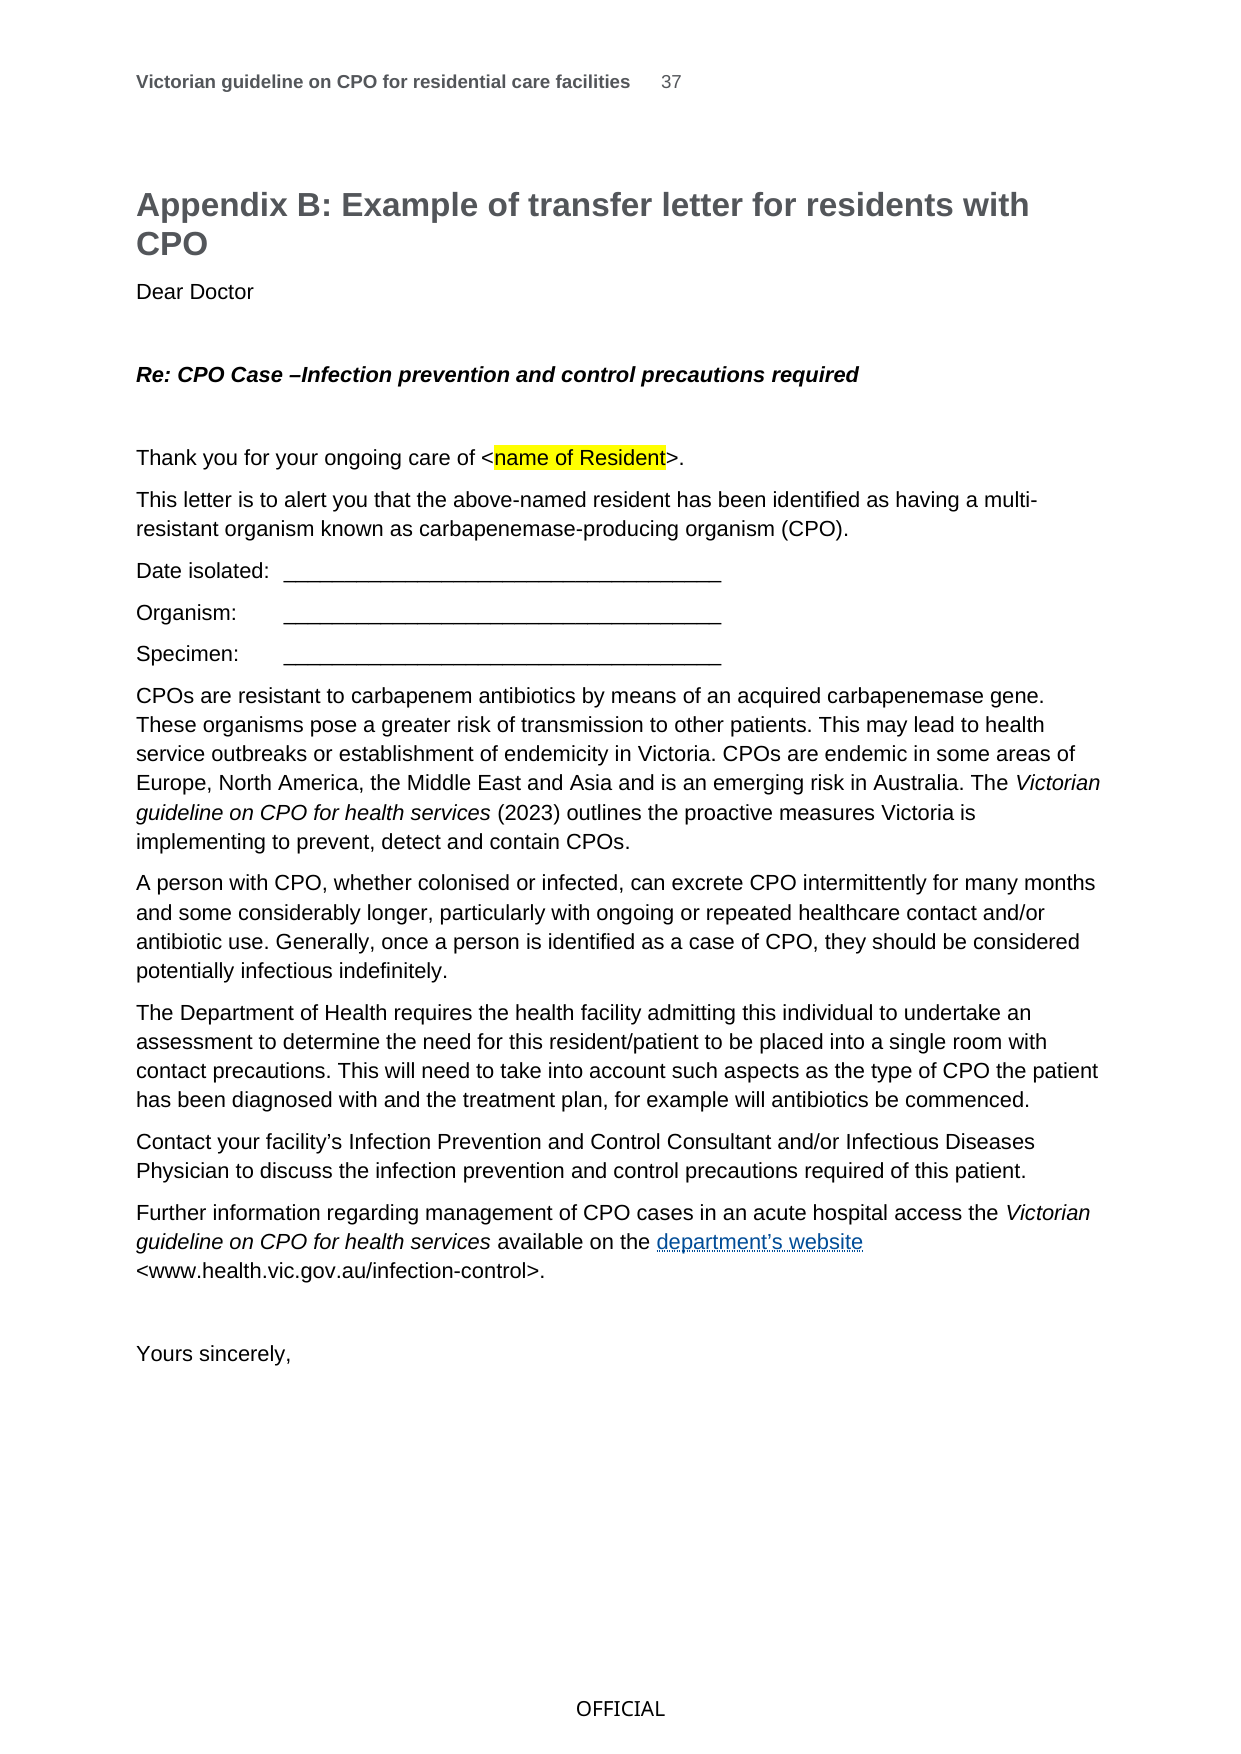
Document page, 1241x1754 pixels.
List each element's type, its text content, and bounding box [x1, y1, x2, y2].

subtitle Appendix B: Example of transfer letter for residents with CPO [136, 185, 1104, 262]
text Yours sincerely, [136, 1337, 1104, 1366]
text Further information regarding management of CPO cases in an acute hospital access the Victorian guideline on CPO for health services available on the department’s website <www.health.vic.gov.au/infection-control>. [136, 1195, 1104, 1283]
text A person with CPO, whether colonised or infected, can excrete CPO intermittently for many months and some considerably longer, particularly with ongoing or repeated healthcare contact and/or antibiotic use. Generally, once a person is identified as a case of CPO, they should be considered potentially infectious indefinitely. [136, 866, 1104, 983]
text Contact your facility’s Infection Prevention and Control Consultant and/or Infectious Diseases Physician to discuss the infection prevention and control precautions required of this patient. [136, 1124, 1104, 1183]
text Dear Doctor [136, 274, 1104, 304]
text The Department of Health requires the health facility admitting this individual to undertake an assessment to determine the need for this resident/patient to be placed into a single room with contact precautions. This will need to take into account such aspects as the type of CPO the patient has been diagnosed with and the treatment plan, for example will antibiotics be commenced. [136, 995, 1104, 1112]
text This letter is to alert you that the above-named resident has been identified as having a multi-resistant organism known as carbapenemase-producing organism (CPO). [136, 483, 1104, 541]
text CPOs are resistant to carbapenem antibiotics by means of an acquired carbapenemase gene. These organisms pose a greater risk of transmission to other patients. This may lead to health service outbreaks or establishment of endemicity in Victoria. CPOs are endemic in some areas of Europe, North America, the Middle East and Asia and is an emerging risk in Australia. The Victorian guideline on CPO for health services (2023) outlines the proactive measures Victoria is implementing to prevent, detect and contain CPOs. [136, 679, 1104, 854]
text Organism: ____________________________________ [136, 595, 1104, 624]
text Re: CPO Case –Infection prevention and control precautions required [136, 358, 1104, 387]
text Date isolated: ____________________________________ [136, 554, 1104, 583]
text Thank you for your ongoing care of <name of Resident>. [136, 441, 1104, 470]
text Specimen: ____________________________________ [136, 637, 1104, 666]
